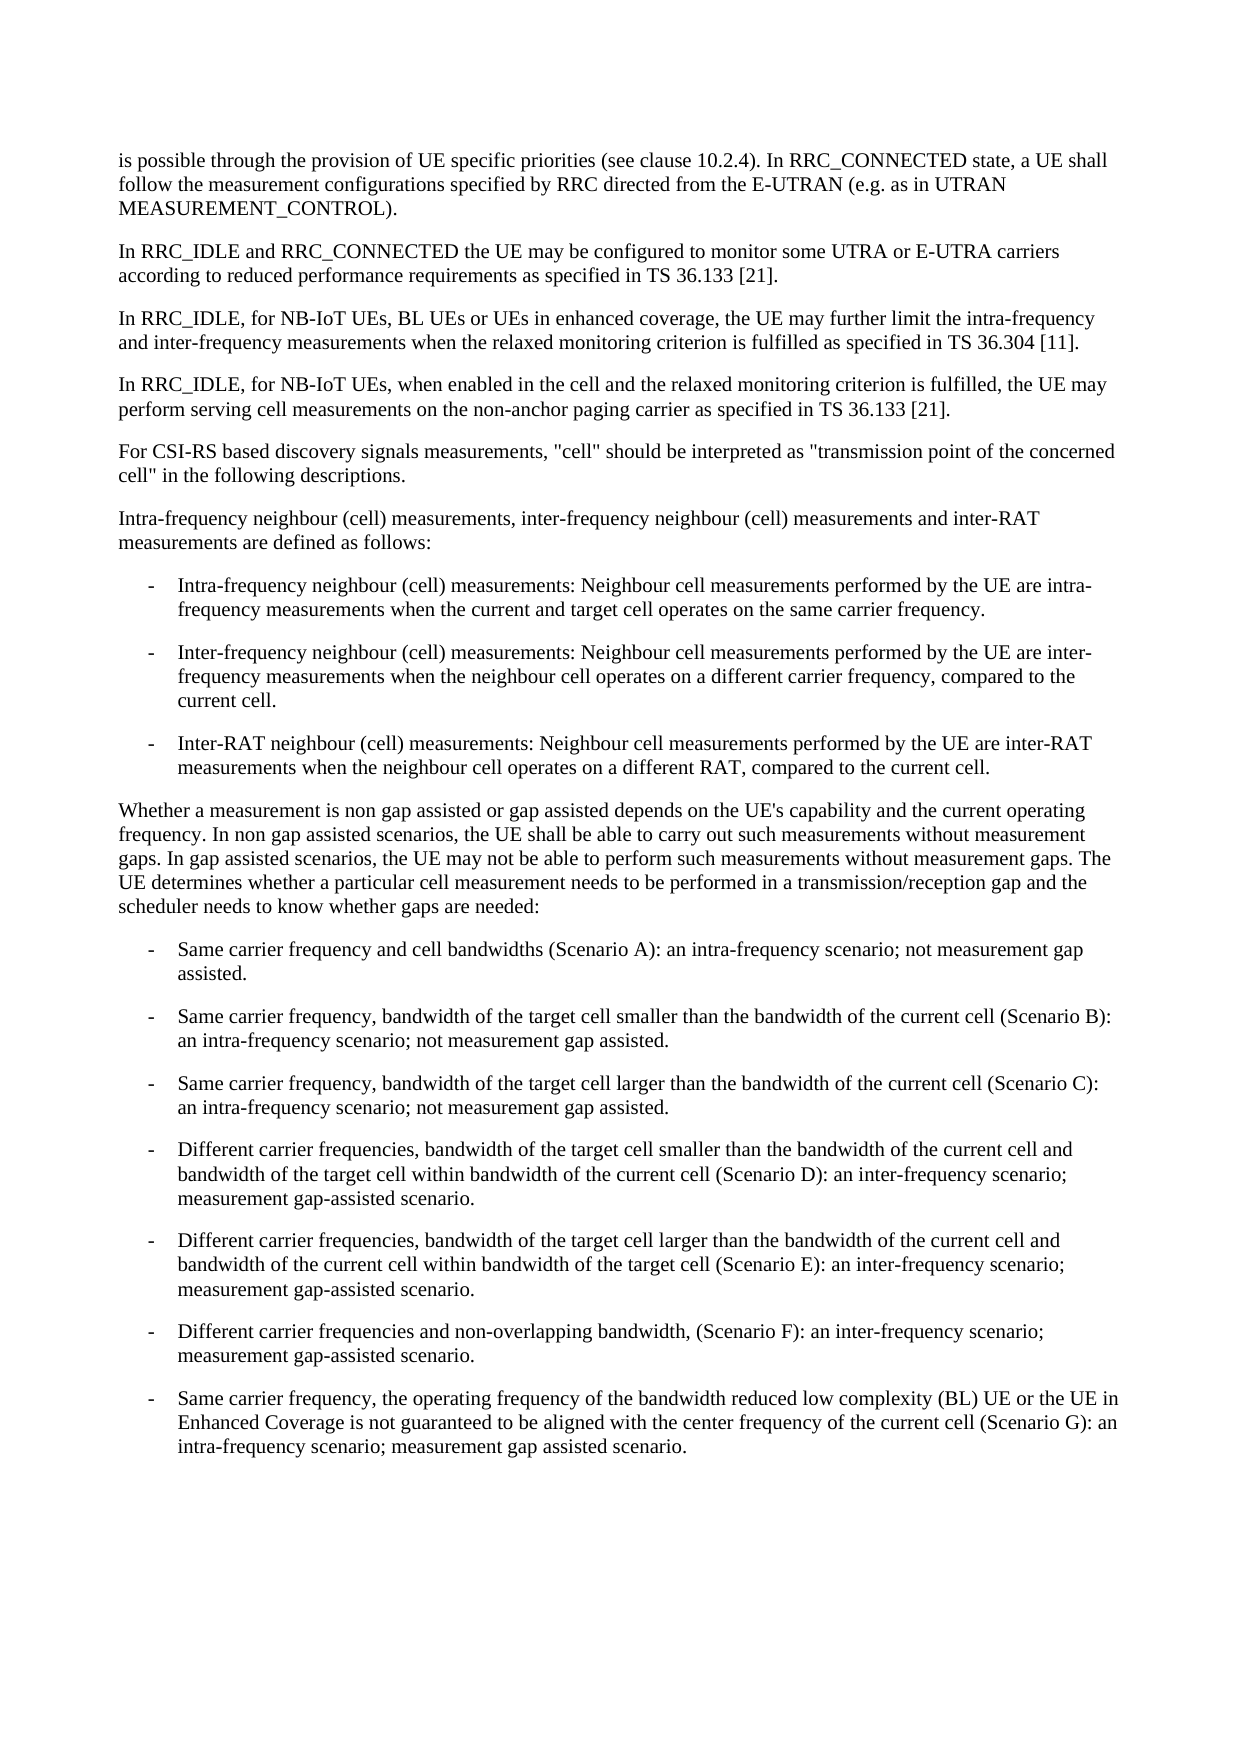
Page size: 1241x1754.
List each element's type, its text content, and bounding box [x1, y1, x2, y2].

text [118, 148, 1122, 220]
text - Same carrier frequency, the operating frequency of the bandwidth reduced low complexity (BL) UE or the UE in Enhanced Coverage is not guaranteed to be aligned with the center frequency of the current cell (Scenario G): an intra-frequency scenario; measurement gap assisted scenario. [148, 1386, 1122, 1458]
text - Different carrier frequencies, bandwidth of the target cell larger than the bandwidth of the current cell and bandwidth of the current cell within bandwidth of the target cell (Scenario E): an inter-frequency scenario; measurement gap-assisted scenario. [148, 1228, 1122, 1301]
text - Different carrier frequencies, bandwidth of the target cell smaller than the bandwidth of the current cell and bandwidth of the target cell within bandwidth of the current cell (Scenario D): an inter-frequency scenario; measurement gap-assisted scenario. [148, 1137, 1122, 1209]
text Intra-frequency neighbour (cell) measurements, inter-frequency neighbour (cell) measurements and inter-RAT measurements are defined as follows: [118, 506, 1122, 554]
text Whether a measurement is non gap assisted or gap assisted depends on the UE's capability and the current operating frequency. In non gap assisted scenarios, the UE shall be able to carry out such measurements without measurement gaps. In gap assisted scenarios, the UE may not be able to perform such measurements without measurement gaps. The UE determines whether a particular cell measurement needs to be performed in a transmission/reception gap and the scheduler needs to know whether gaps are needed: [118, 798, 1122, 918]
text In RRC_IDLE, for NB-IoT UEs, when enabled in the cell and the relaxed monitoring criterion is fulfilled, the UE may perform serving cell measurements on the non-anchor paging carrier as specified in TS 36.133 [21]. [118, 372, 1122, 421]
text In RRC_IDLE and RRC_CONNECTED the UE may be configured to monitor some UTRA or E-UTRA carriers according to reduced performance requirements as specified in TS 36.133 [21]. [118, 239, 1122, 287]
text - Same carrier frequency, bandwidth of the target cell larger than the bandwidth of the current cell (Scenario C): an intra-frequency scenario; not measurement gap assisted. [148, 1071, 1122, 1119]
text - Different carrier frequencies and non-overlapping bandwidth, (Scenario F): an inter-frequency scenario; measurement gap-assisted scenario. [148, 1319, 1122, 1367]
text - Same carrier frequency, bandwidth of the target cell smaller than the bandwidth of the current cell (Scenario B): an intra-frequency scenario; not measurement gap assisted. [148, 1004, 1122, 1052]
text - Same carrier frequency and cell bandwidths (Scenario A): an intra-frequency scenario; not measurement gap assisted. [148, 937, 1122, 985]
text - Intra-frequency neighbour (cell) measurements: Neighbour cell measurements performed by the UE are intra-frequency measurements when the current and target cell operates on the same carrier frequency. [148, 573, 1122, 621]
text In RRC_IDLE, for NB-IoT UEs, BL UEs or UEs in enhanced coverage, the UE may further limit the intra-frequency and inter-frequency measurements when the relaxed monitoring criterion is fulfilled as specified in TS 36.304 [11]. [118, 306, 1122, 354]
text - Inter-RAT neighbour (cell) measurements: Neighbour cell measurements performed by the UE are inter-RAT measurements when the neighbour cell operates on a different RAT, compared to the current cell. [148, 731, 1122, 779]
text - Inter-frequency neighbour (cell) measurements: Neighbour cell measurements performed by the UE are inter-frequency measurements when the neighbour cell operates on a different carrier frequency, compared to the current cell. [148, 640, 1122, 712]
text For CSI-RS based discovery signals measurements, "cell" should be interpreted as "transmission point of the concerned cell" in the following descriptions. [118, 439, 1122, 487]
